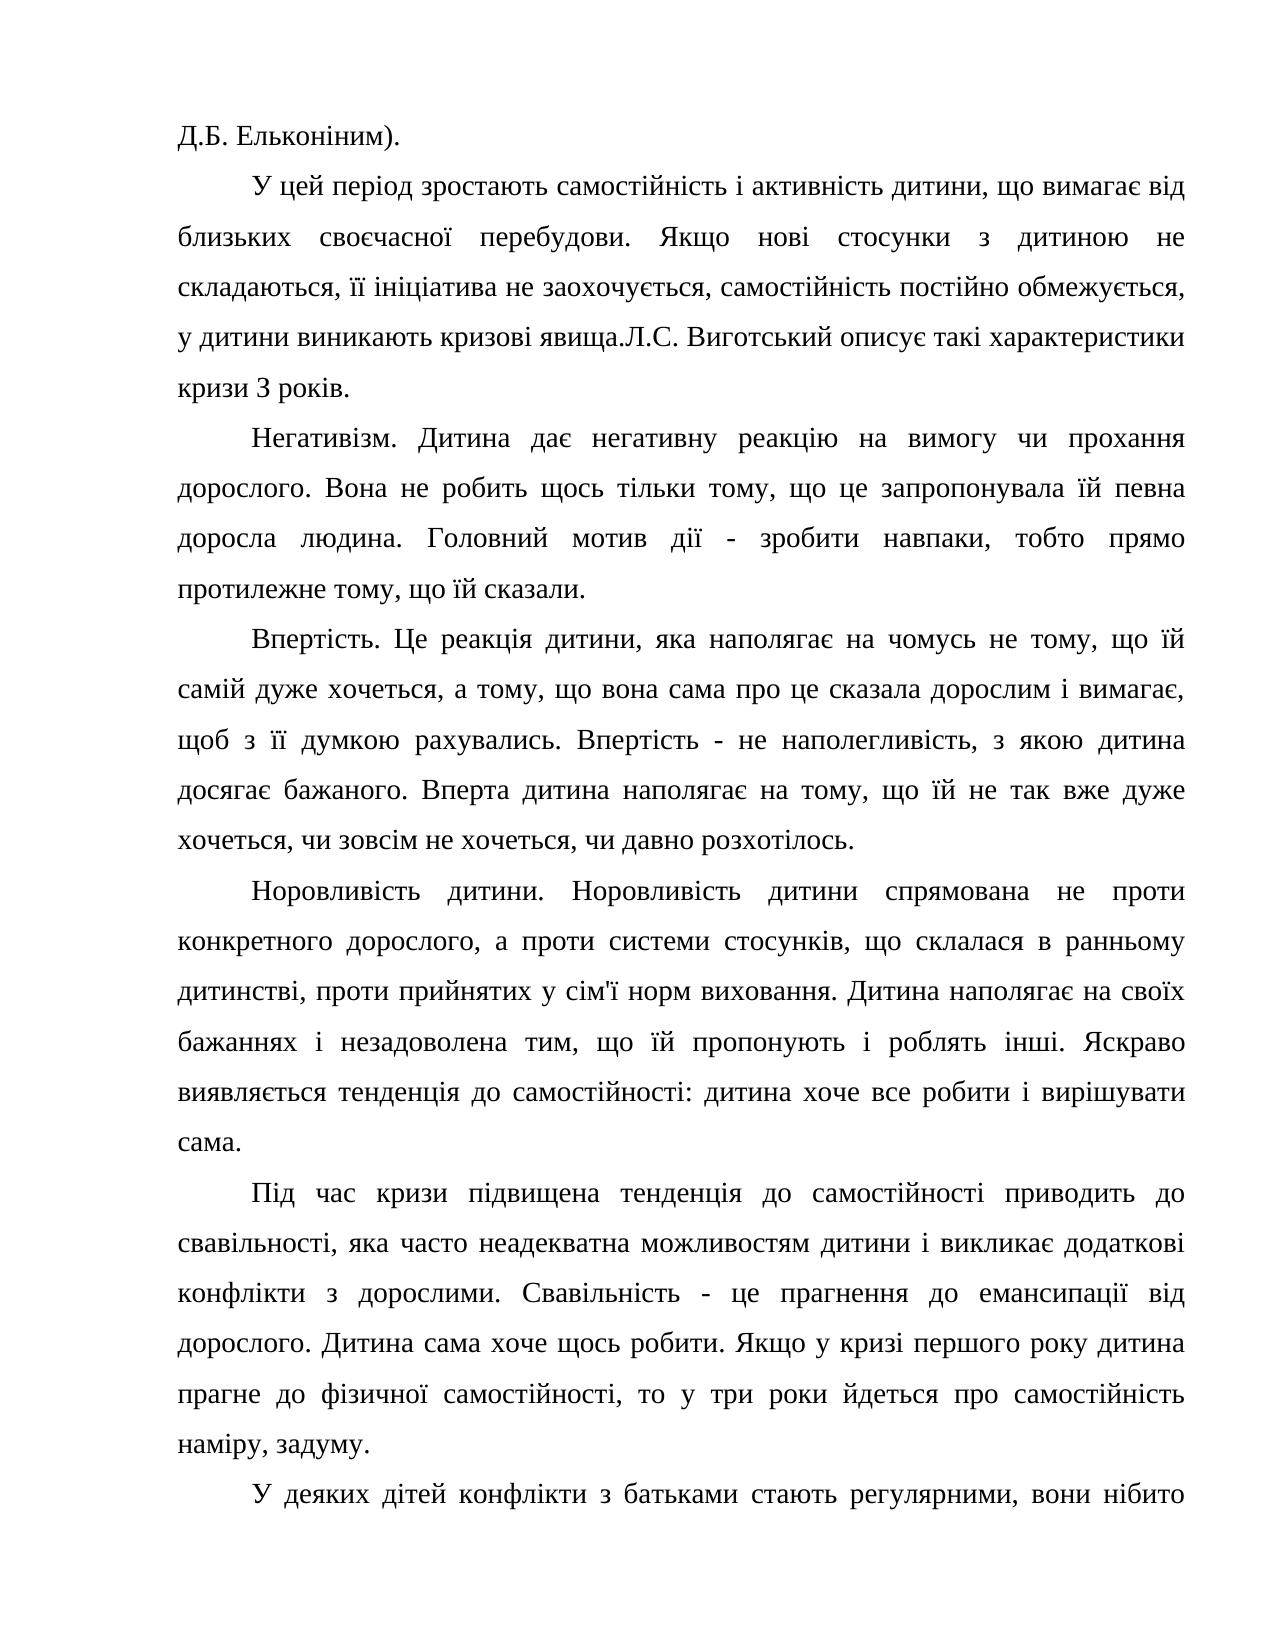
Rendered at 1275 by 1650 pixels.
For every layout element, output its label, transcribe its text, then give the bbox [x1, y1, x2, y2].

text Норовливість дитини. Норовливість дитини спрямована не проти конкретного дорослого, а проти системи стосунків, що склалася в ранньому дитинстві, проти прийнятих у сім'ї норм виховання. Дитина наполягає на своїх бажаннях і незадоволена тим, що їй пропонують і роблять інші. Яскраво виявляється тенденція до самостійності: дитина хоче все робити і вирішувати сама. [177, 873, 1186, 1158]
text Під час кризи підвищена тенденція до самостійності приводить до свавільності, яка часто неадекватна можливостям дитини і викликає додаткові конфлікти з дорослими. Свавільність - це прагнення до емансипації від дорослого. Дитина сама хоче щось робити. Якщо у кризі першого року дитина прагне до фізичної самостійності, то у три роки йдеться про самостійність наміру, задуму. [177, 1175, 1186, 1460]
text Впертість. Це реакція дитини, яка наполягає на чомусь не тому, що їй самій дуже хочеться, а тому, що вона сама про це сказала дорослим і вимагає, щоб з її думкою рахувались. Впертість - не наполегливість, з якою дитина досягає бажаного. Вперта дитина наполягає на тому, що їй не так вже дуже хочеться, чи зовсім не хочеться, чи давно розхотілось. [177, 621, 1186, 856]
text Негативізм. Дитина дає негативну реакцію на вимогу чи прохання дорослого. Вона не робить щось тільки тому, що це запропонувала їй певна доросла людина. Головний мотив дії - зробити навпаки, тобто прямо протилежне тому, що їй сказали. [177, 420, 1186, 604]
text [177, 118, 1186, 152]
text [177, 1477, 1186, 1510]
text У цей період зростають самостійність і активність дитини, що вимагає від близьких своєчасної перебудови. Якщо нові стосунки з дитиною не складаються, її ініціатива не заохочується, самостійність постійно обмежується, у дитини виникають кризові явища.Л.С. Виготський описує такі характеристики кризи З років. [177, 168, 1186, 403]
